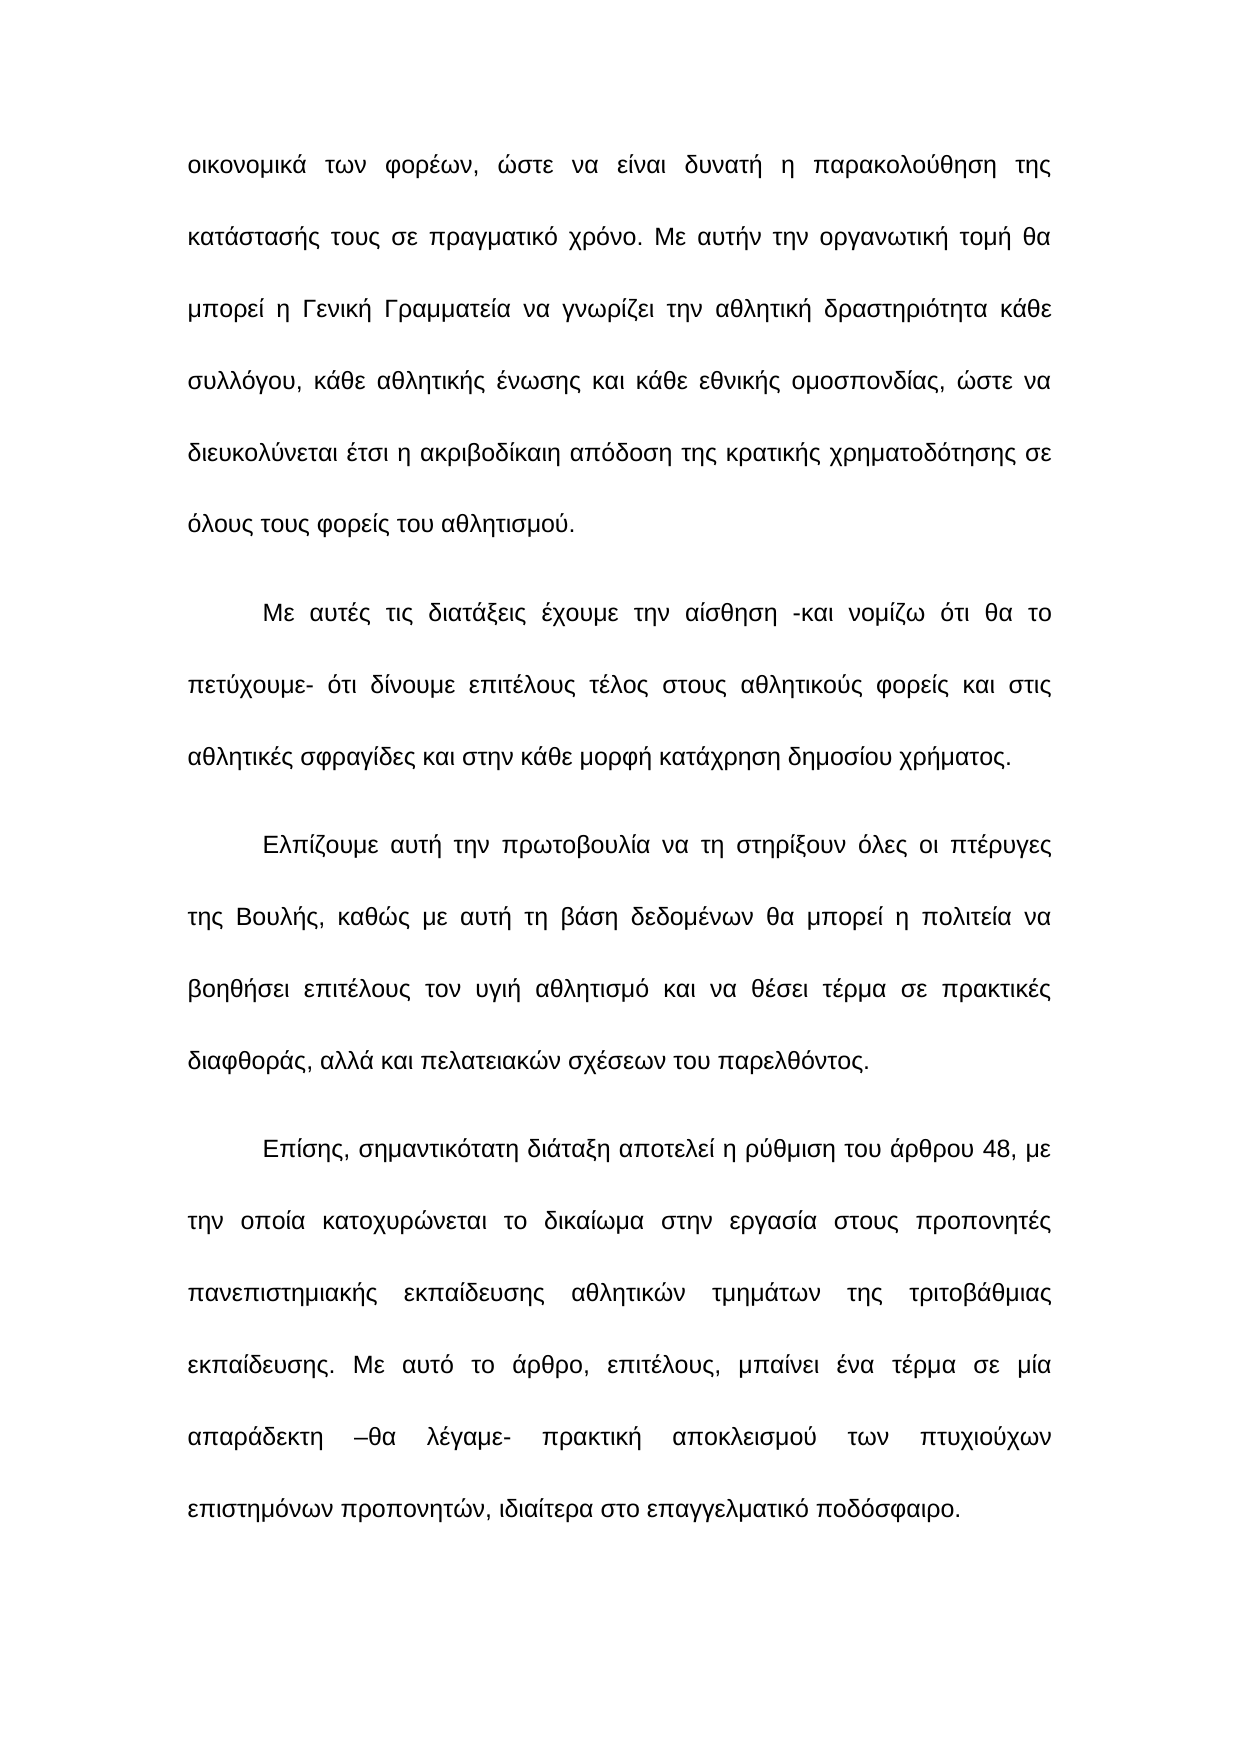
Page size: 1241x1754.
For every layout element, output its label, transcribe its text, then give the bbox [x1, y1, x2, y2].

text Ελπίζουμε αυτή την πρωτοβουλία να τη στηρίξουν όλες οι πτέρυγες της Βουλής, καθώς με αυτή τη βάση δεδομένων θα μπορεί η πολιτεία να βοηθήσει επιτέλους τον υγιή αθλητισμό και να θέσει τέρμα σε πρακτικές διαφθοράς, αλλά και πελατειακών σχέσεων του παρελθόντος. [187, 830, 1053, 1074]
text Επίσης, σημαντικότατη διάταξη αποτελεί η ρύθμιση του άρθρου 48, με την οποία κατοχυρώνεται το δικαίωμα στην εργασία στους προπονητές πανεπιστημιακής εκπαίδευσης αθλητικών τμημάτων της τριτοβάθμιας εκπαίδευσης. Με αυτό το άρθρο, επιτέλους, μπαίνει ένα τέρμα σε μία απαράδεκτη –θα λέγαμε- πρακτική αποκλεισμού των πτυχιούχων επιστημόνων προπονητών, ιδιαίτερα στο επαγγελματικό ποδόσφαιρο. [187, 1134, 1053, 1522]
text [187, 150, 1053, 538]
text Με αυτές τις διατάξεις έχουμε την αίσθηση -και νομίζω ότι θα το πετύχουμε- ότι δίνουμε επιτέλους τέλος στους αθλητικούς φορείς και στις αθλητικές σφραγίδες και στην κάθε μορφή κατάχρηση δημοσίου χρήματος. [187, 598, 1053, 770]
